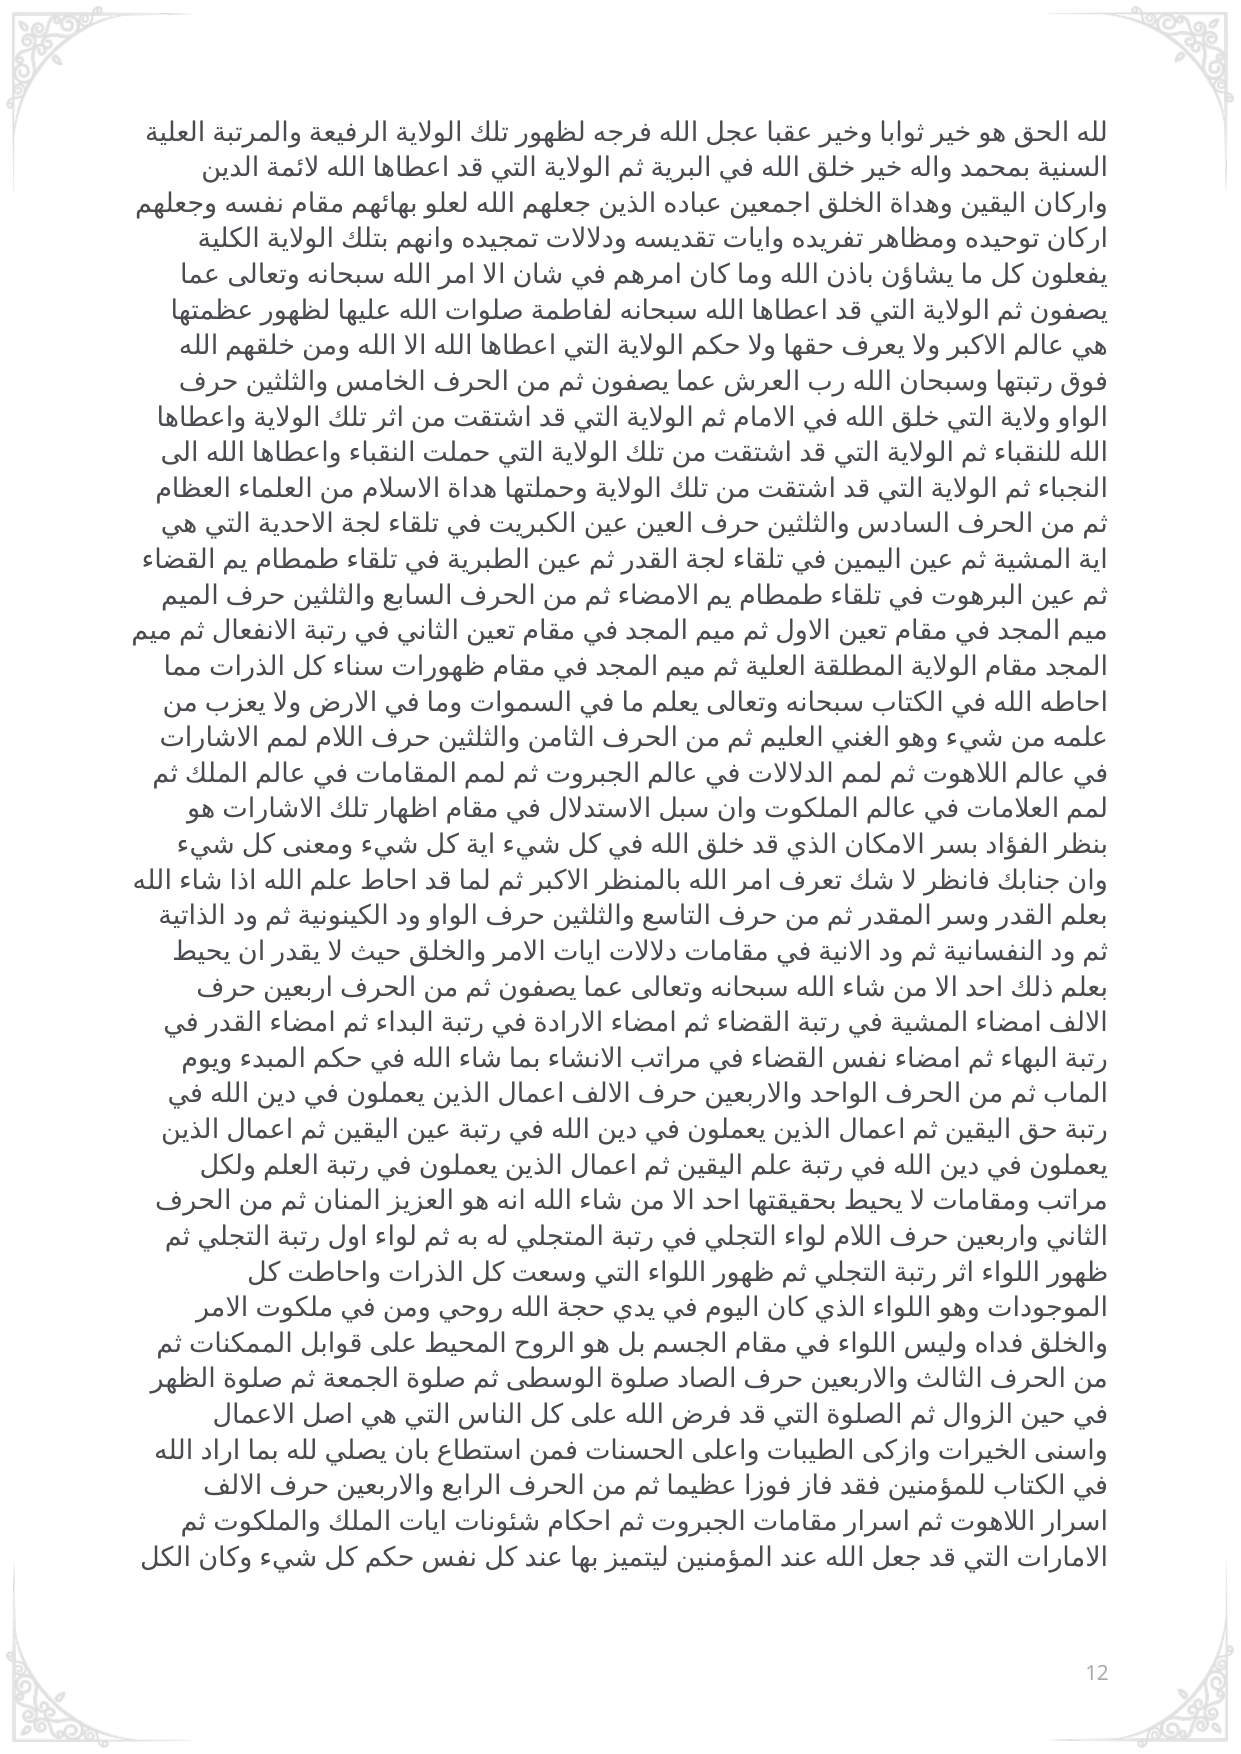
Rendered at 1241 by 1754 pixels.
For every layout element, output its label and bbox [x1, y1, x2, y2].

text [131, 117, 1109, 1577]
picture [6, 1560, 194, 1748]
picture [6, 6, 194, 194]
picture [1046, 1560, 1234, 1748]
picture [1046, 6, 1234, 194]
